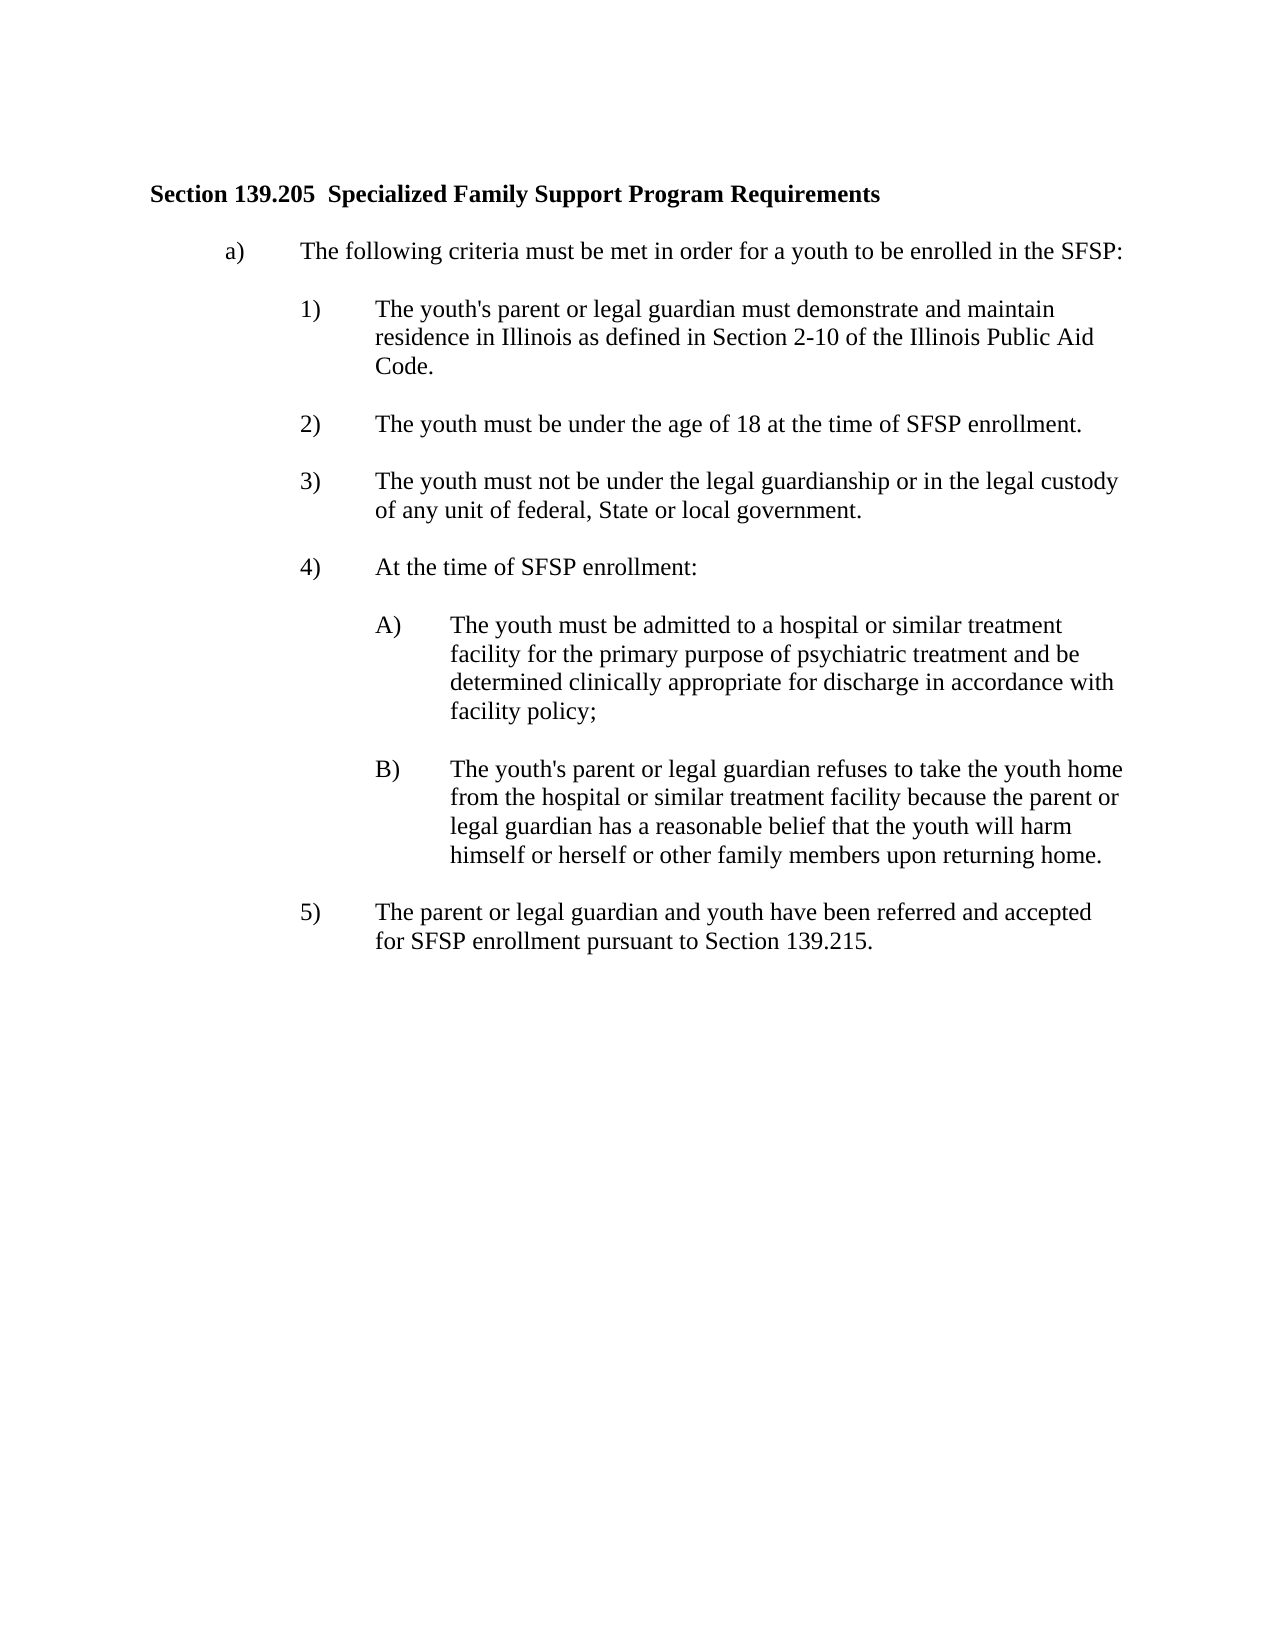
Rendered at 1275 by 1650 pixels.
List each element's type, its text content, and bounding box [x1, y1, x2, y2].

text a) The following criteria must be met in order for a youth to be enrolled in the SFSP: [225, 236, 1125, 265]
text 2) The youth must be under the age of 18 at the time of SFSP enrollment. [300, 409, 1125, 437]
text 5) The parent or legal guardian and youth have been referred and accepted for SFSP enrollment pursuant to Section 139.215. [300, 897, 1125, 955]
text 3) The youth must not be under the legal guardianship or in the legal custody of any unit of federal, State or local government. [300, 466, 1125, 524]
text B) The youth's parent or legal guardian refuses to take the youth home from the hospital or similar treatment facility because the parent or legal guardian has a reasonable belief that the youth will harm himself or herself or other family members upon returning home. [375, 754, 1125, 869]
text 1) The youth's parent or legal guardian must demonstrate and maintain residence in Illinois as defined in Section 2-10 of the Illinois Public Aid Code. [300, 294, 1125, 380]
text Section 139.205 Specialized Family Support Program Requirements [150, 179, 1125, 207]
text 4) At the time of SFSP enrollment: [300, 552, 1125, 581]
text A) The youth must be admitted to a hospital or similar treatment facility for the primary purpose of psychiatric treatment and be determined clinically appropriate for discharge in accordance with facility policy; [375, 610, 1125, 725]
